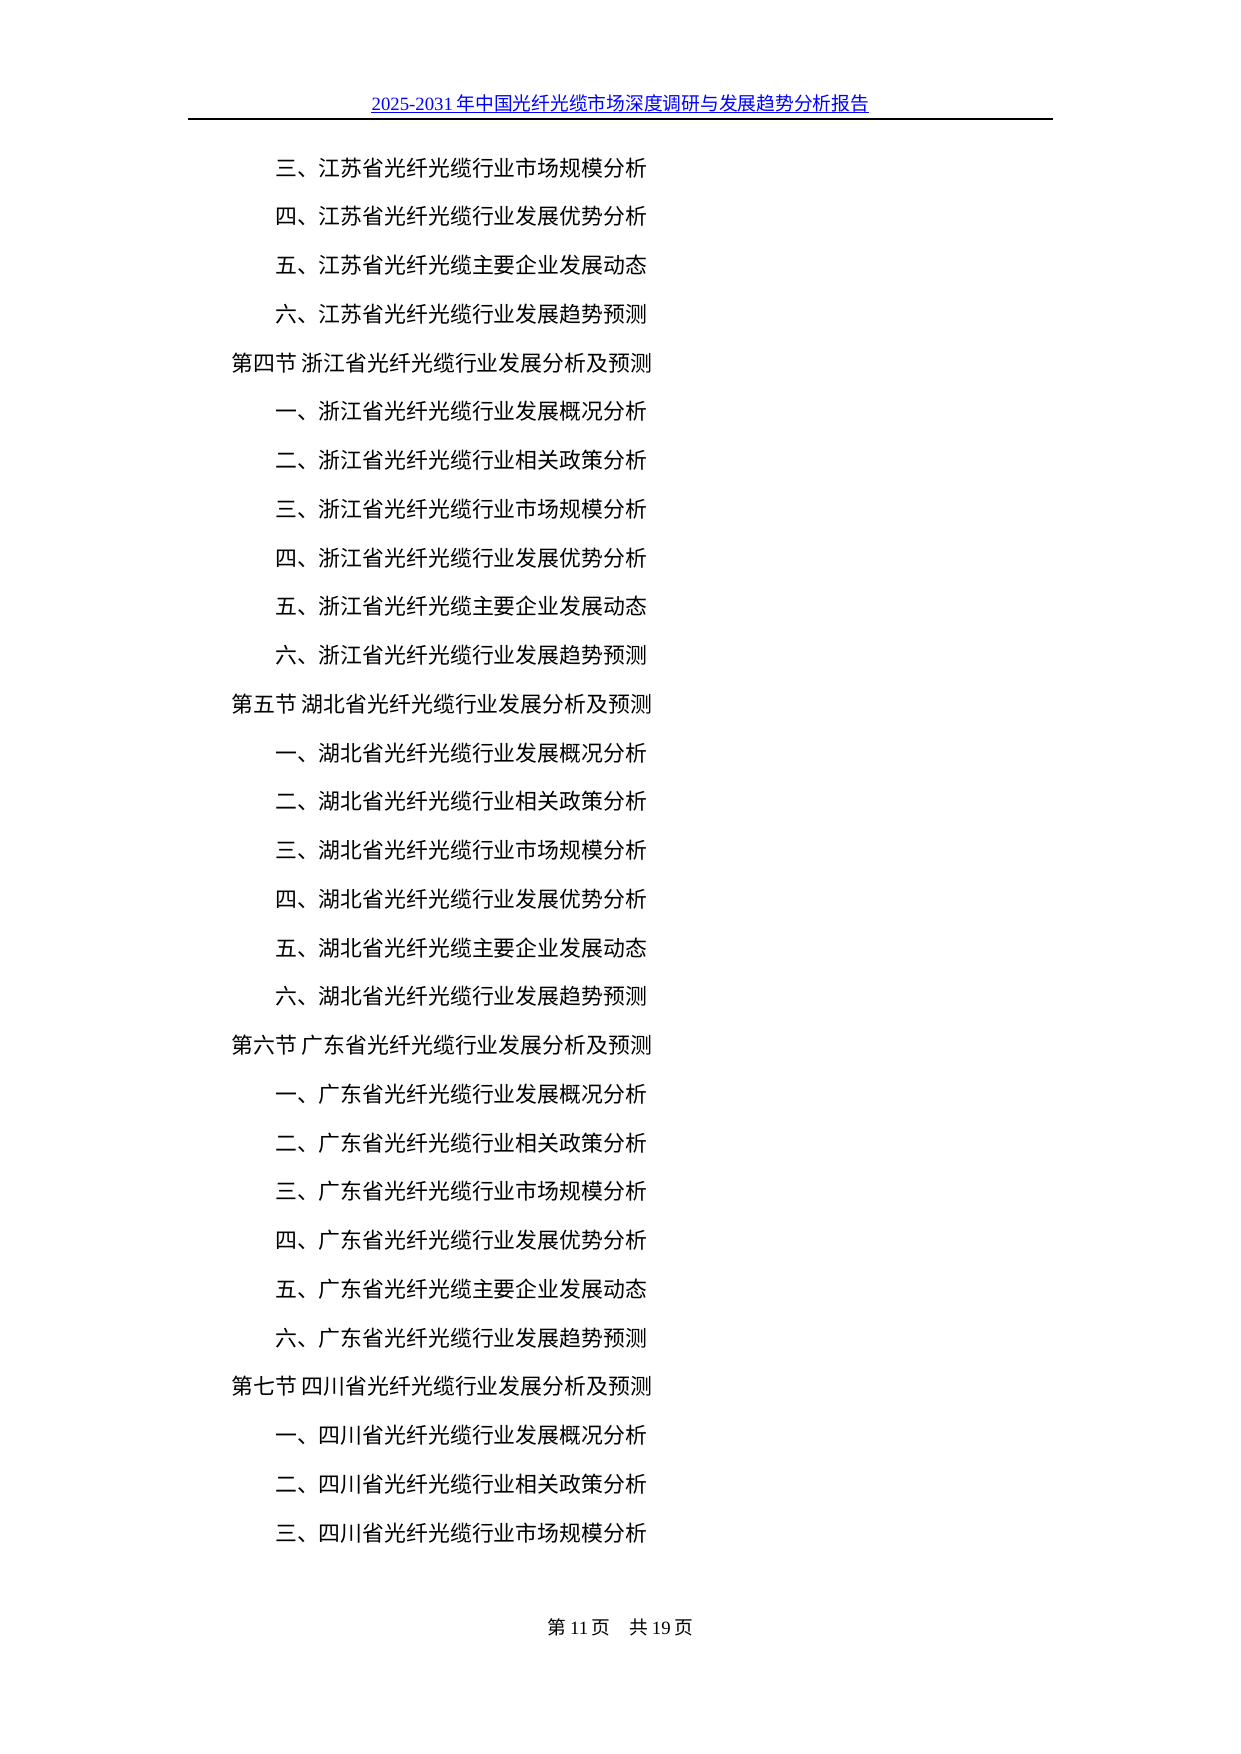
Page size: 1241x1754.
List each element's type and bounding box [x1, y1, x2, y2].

text [187, 150, 1053, 1548]
